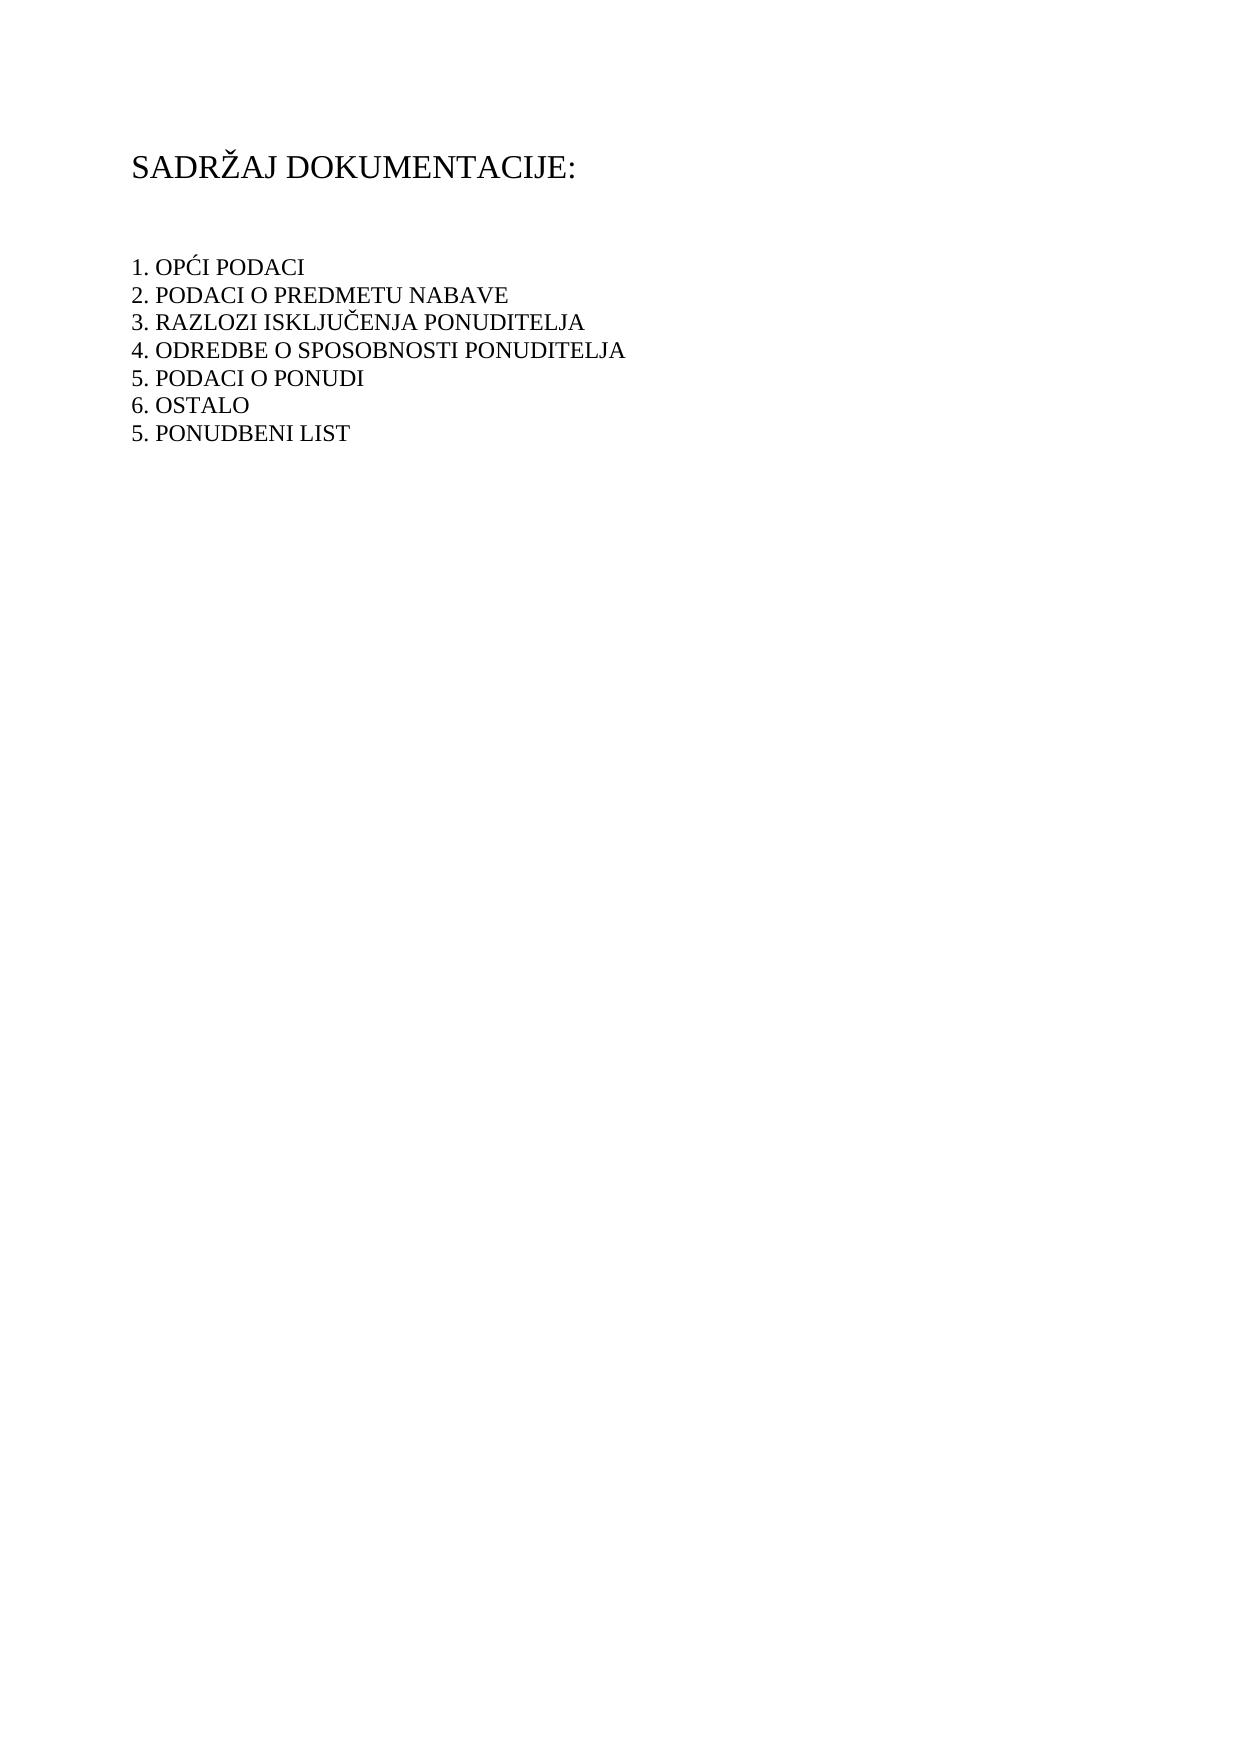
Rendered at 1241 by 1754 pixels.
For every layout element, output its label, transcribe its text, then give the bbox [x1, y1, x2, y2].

text 5. PODACI O PONUDI [131, 363, 1125, 391]
text 5. PONUDBENI LIST [131, 419, 1125, 446]
text 2. PODACI O PREDMETU NABAVE [131, 281, 1125, 308]
text 4. ODREDBE O SPOSOBNOSTI PONUDITELJA [131, 336, 1125, 363]
text 6. OSTALO [131, 391, 1125, 419]
text 1. OPĆI PODACI [131, 253, 1125, 281]
text SADRŽAJ DOKUMENTACIJE: [131, 148, 1125, 186]
text 3. RAZLOZI ISKLJUČENJA PONUDITELJA [131, 308, 1125, 336]
